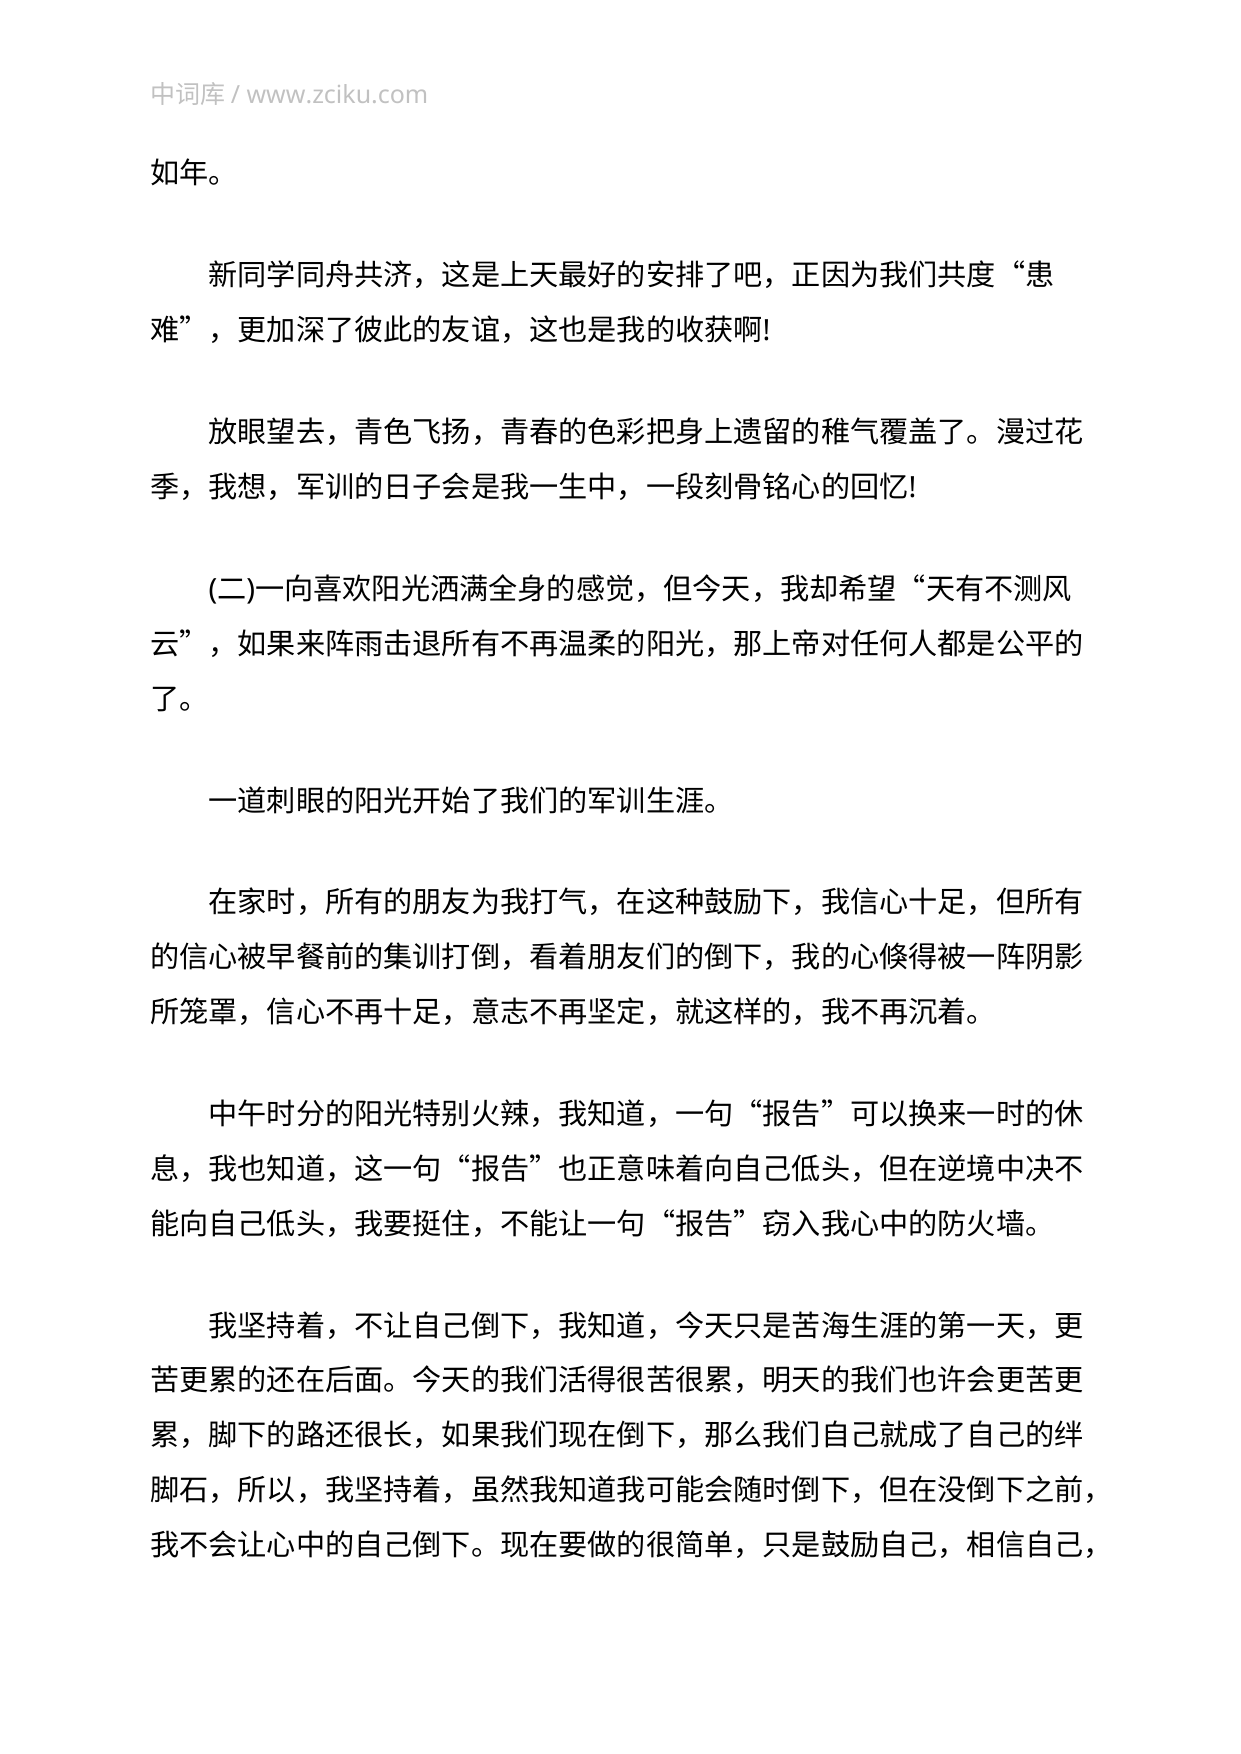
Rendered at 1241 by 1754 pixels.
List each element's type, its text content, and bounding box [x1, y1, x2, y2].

text 一道刺眼的阳光开始了我们的军训生涯。 [150, 777, 1090, 819]
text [150, 1302, 1090, 1564]
text 放眼望去，青色飞扬，青春的色彩把身上遗留的稚气覆盖了。漫过花季，我想，军训的日子会是我一生中，一段刻骨铭心的回忆! [150, 409, 1090, 506]
text 在家时，所有的朋友为我打气，在这种鼓励下，我信心十足，但所有的信心被早餐前的集训打倒，看着朋友们的倒下，我的心倏得被一阵阴影所笼罩，信心不再十足，意志不再坚定，就这样的，我不再沉着。 [150, 879, 1090, 1031]
text (二)一向喜欢阳光洒满全身的感觉，但今天，我却希望“天有不测风云”，如果来阵雨击退所有不再温柔的阳光，那上帝对任何人都是公平的了。 [150, 566, 1090, 718]
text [150, 150, 1090, 192]
text 新同学同舟共济，这是上天最好的安排了吧，正因为我们共度“患难”，更加深了彼此的友谊，这也是我的收获啊! [150, 252, 1090, 349]
text 中午时分的阳光特别火辣，我知道，一句“报告”可以换来一时的休息，我也知道，这一句“报告”也正意味着向自己低头，但在逆境中决不能向自己低头，我要挺住，不能让一句“报告”窃入我心中的防火墙。 [150, 1091, 1090, 1243]
